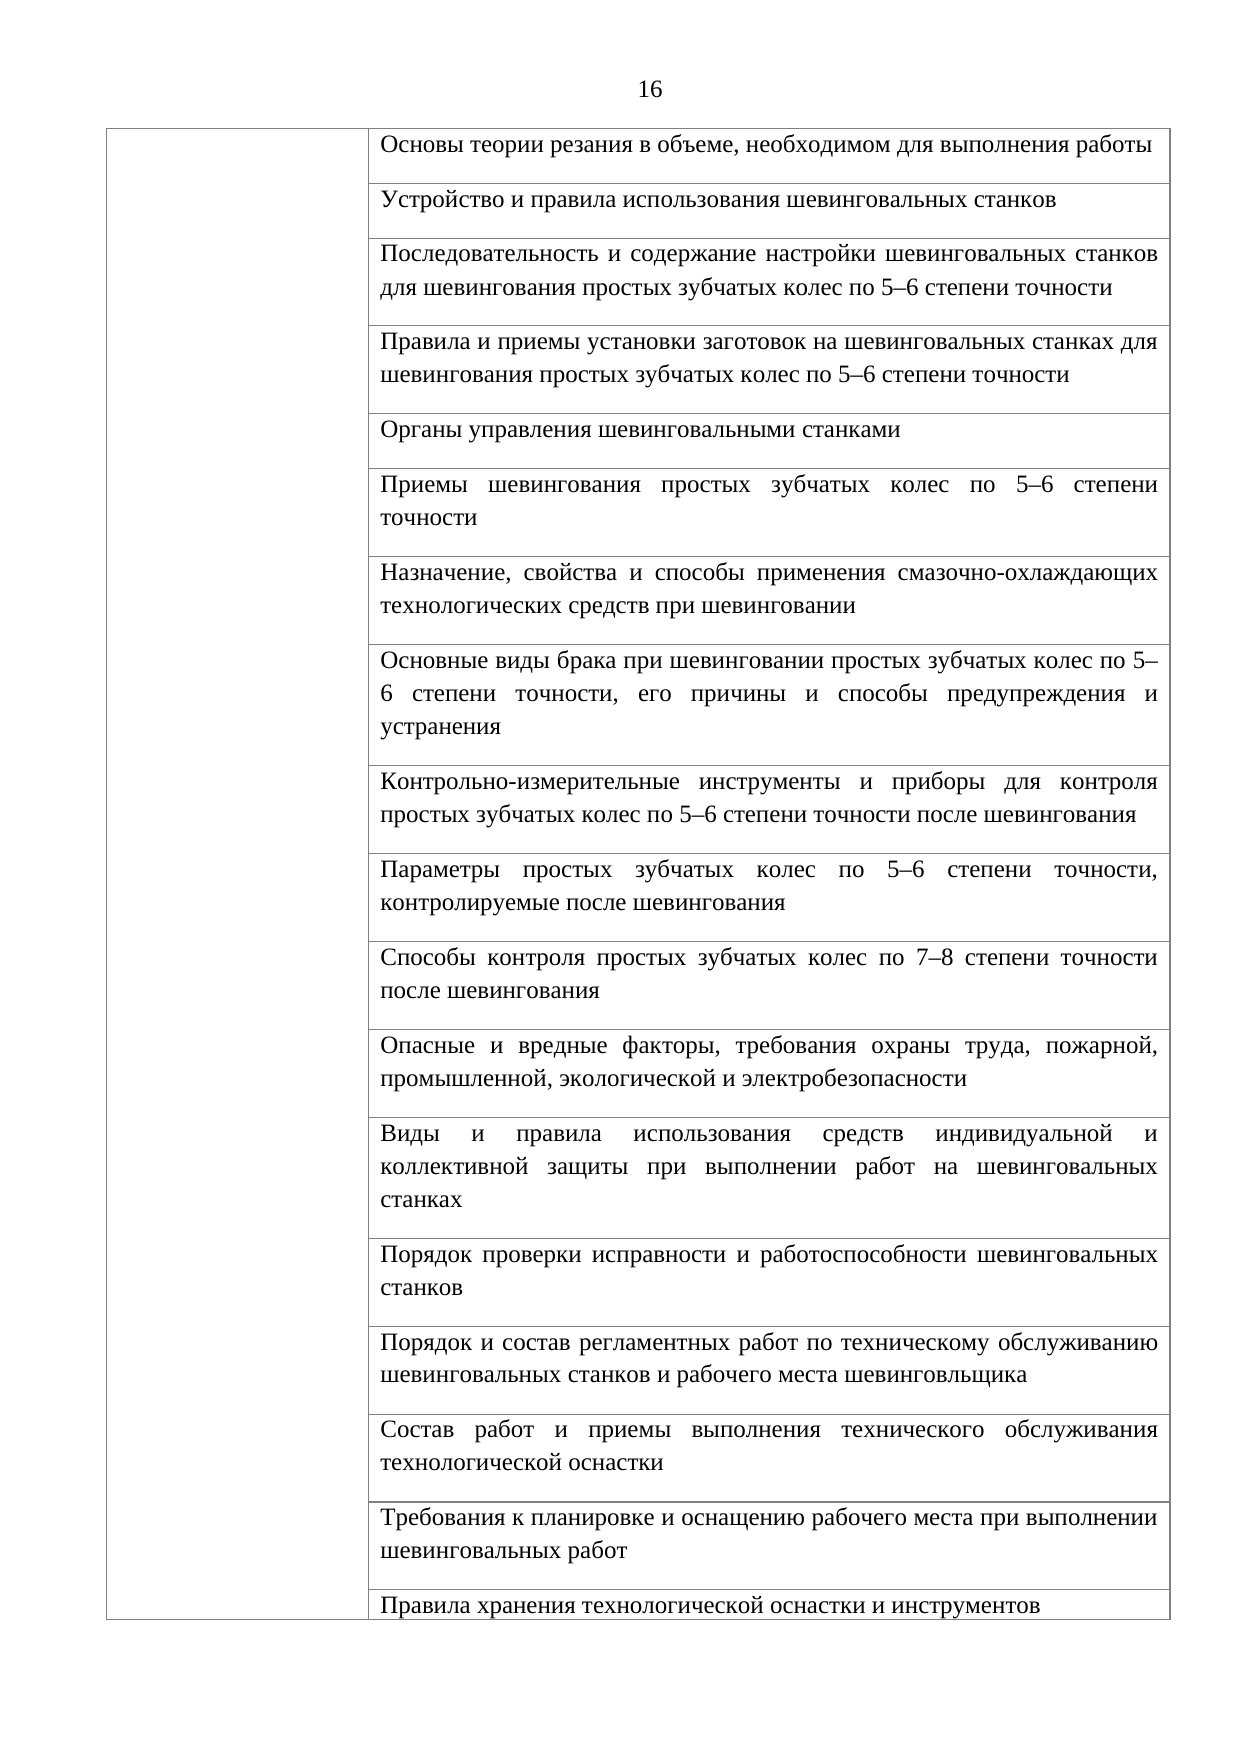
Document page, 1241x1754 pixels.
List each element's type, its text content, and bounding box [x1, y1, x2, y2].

table_cell Приемы шевингования простых зубчатых колес по 5–6 степени точности [369, 469, 1169, 556]
table_cell Опасные и вредные факторы, требования охраны труда, пожарной, промышленной, экологической и электробезопасности [369, 1030, 1169, 1117]
table_cell Способы контроля простых зубчатых колес по 7–8 степени точности после шевингования [369, 942, 1169, 1029]
table_cell Порядок проверки исправности и работоспособности шевинговальных станков [369, 1239, 1169, 1326]
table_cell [369, 1590, 1169, 1619]
table_cell Порядок и состав регламентных работ по техническому обслуживанию шевинговальных станков и рабочего места шевинговльщика [369, 1327, 1169, 1413]
table_cell Основы теории резания в объеме, необходимом для выполнения работы [369, 129, 1169, 183]
table_cell Правила и приемы установки заготовок на шевинговальных станках для шевингования простых зубчатых колес по 5–6 степени точности [369, 326, 1169, 413]
table_cell Устройство и правила использования шевинговальных станков [369, 184, 1169, 237]
table_cell Виды и правила использования средств индивидуальной и коллективной защиты при выполнении работ на шевинговальных станках [369, 1118, 1169, 1238]
table_cell Основные виды брака при шевинговании простых зубчатых колес по 5–6 степени точности, его причины и способы предупреждения и устранения [369, 645, 1169, 765]
table_cell Требования к планировке и оснащению рабочего места при выполнении шевинговальных работ [369, 1503, 1169, 1589]
table_cell Контрольно-измерительные инструменты и приборы для контроля простых зубчатых колес по 5–6 степени точности после шевингования [369, 766, 1169, 853]
table_cell Последовательность и содержание настройки шевинговальных станков для шевингования простых зубчатых колес по 5–6 степени точности [369, 239, 1169, 325]
table_cell Органы управления шевинговальными станками [369, 414, 1169, 468]
table_cell Параметры простых зубчатых колес по 5–6 степени точности, контролируемые после шевингования [369, 854, 1169, 941]
table_cell Состав работ и приемы выполнения технического обслуживания технологической оснастки [369, 1415, 1169, 1501]
table_cell Назначение, свойства и способы применения смазочно-охлаждающих технологических средств при шевинговании [369, 557, 1169, 644]
